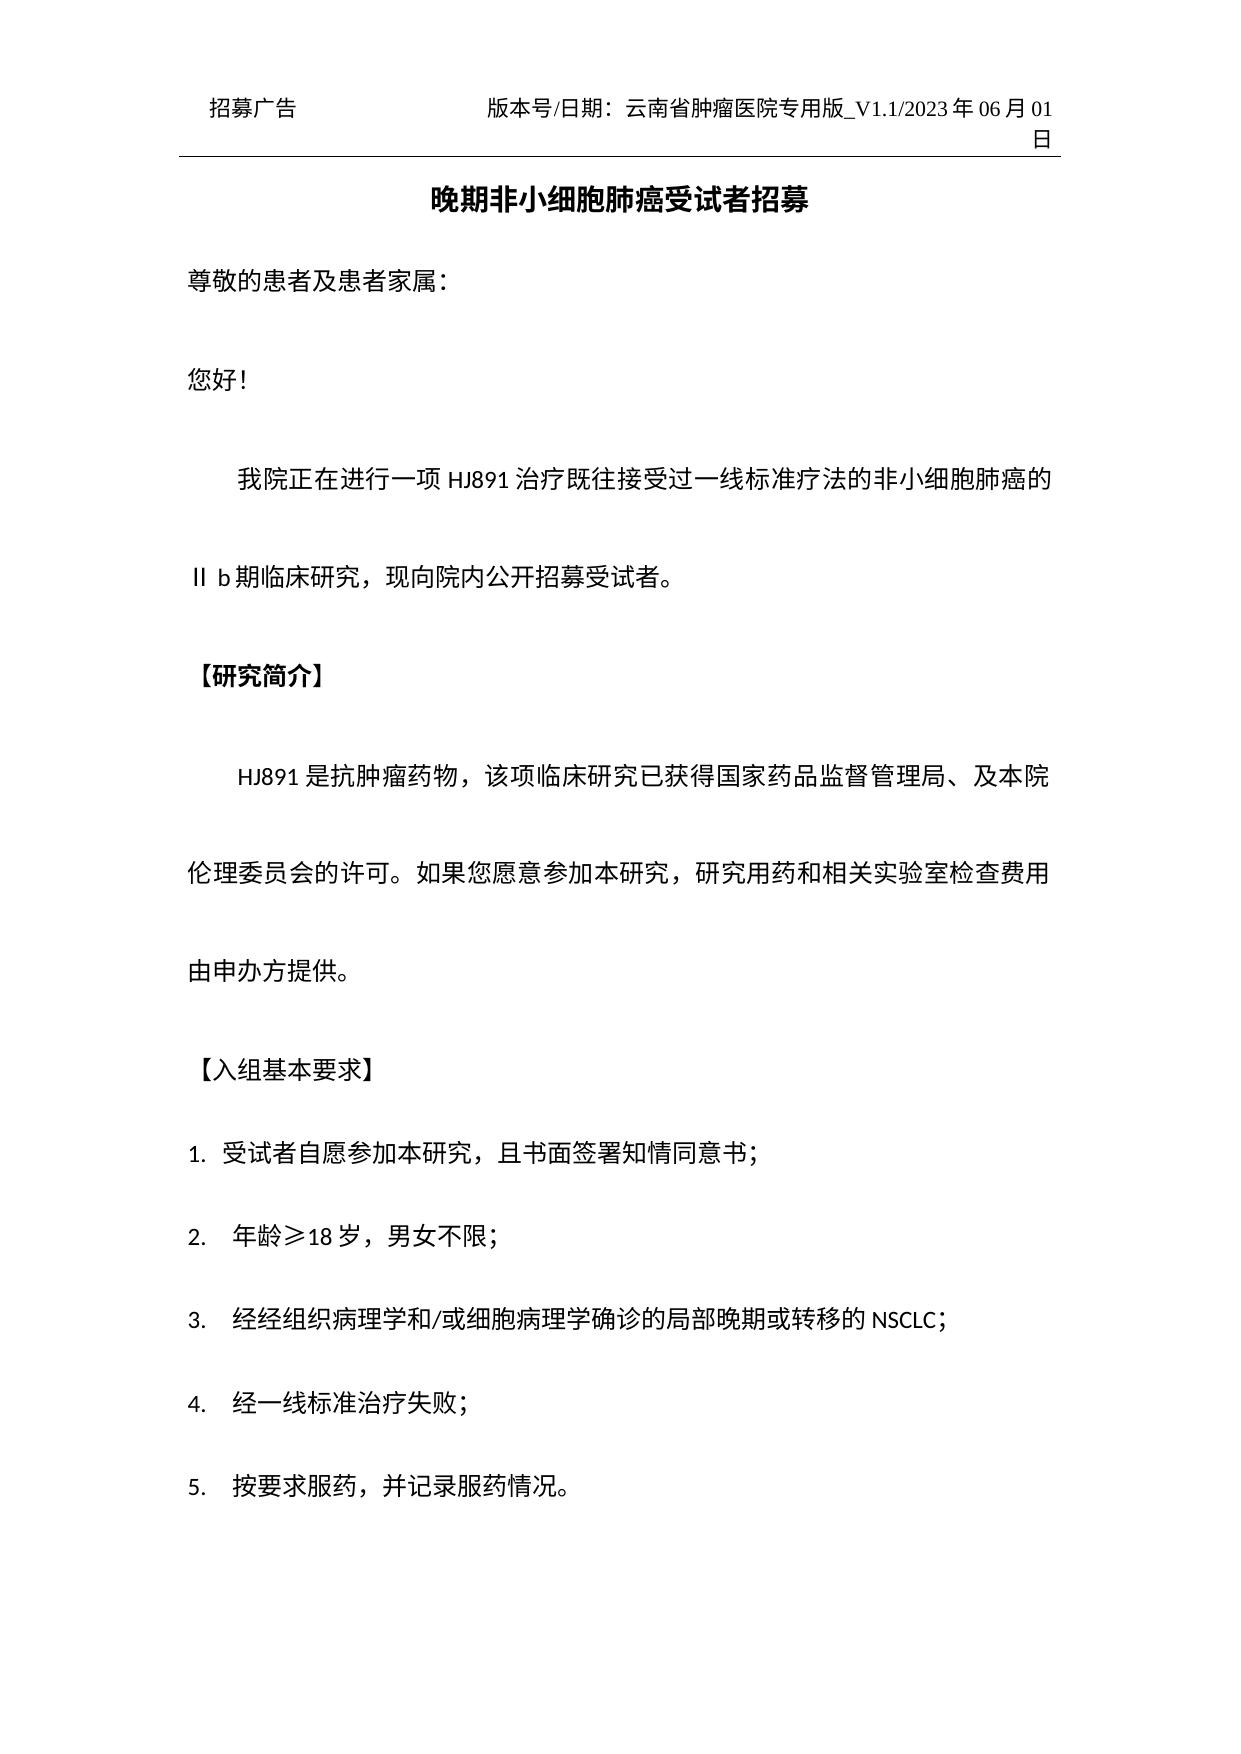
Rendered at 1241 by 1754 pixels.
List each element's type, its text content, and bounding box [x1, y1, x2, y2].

list 经经组织病理学和/或细胞病理学确诊的局部晚期或转移的NSCLC； [187, 1286, 1053, 1351]
list 受试者自愿参加本研究，且书面签署知情同意书； [187, 1119, 1053, 1184]
list 年龄≥18岁，男女不限； [187, 1202, 1053, 1267]
text 【入组基本要求】 [187, 1036, 1053, 1101]
list 按要求服药，并记录服药情况。 [187, 1452, 1053, 1517]
text HJ891是抗肿瘤药物，该项临床研究已获得国家药品监督管理局、及本院伦理委员会的许可。如果您愿意参加本研究，研究用药和相关实验室检查费用由申办方提供。 [187, 742, 1053, 1002]
list 经一线标准治疗失败； [187, 1369, 1053, 1434]
text 晚期非小细胞肺癌受试者招募 [187, 166, 1053, 231]
text 我院正在进行一项HJ891治疗既往接受过一线标准疗法的非小细胞肺癌的Ⅱb期临床研究，现向院内公开招募受试者。 [187, 446, 1053, 608]
text 【研究简介】 [187, 642, 1053, 707]
text 尊敬的患者及患者家属： [187, 247, 1053, 312]
text 您好！ [187, 346, 1053, 411]
